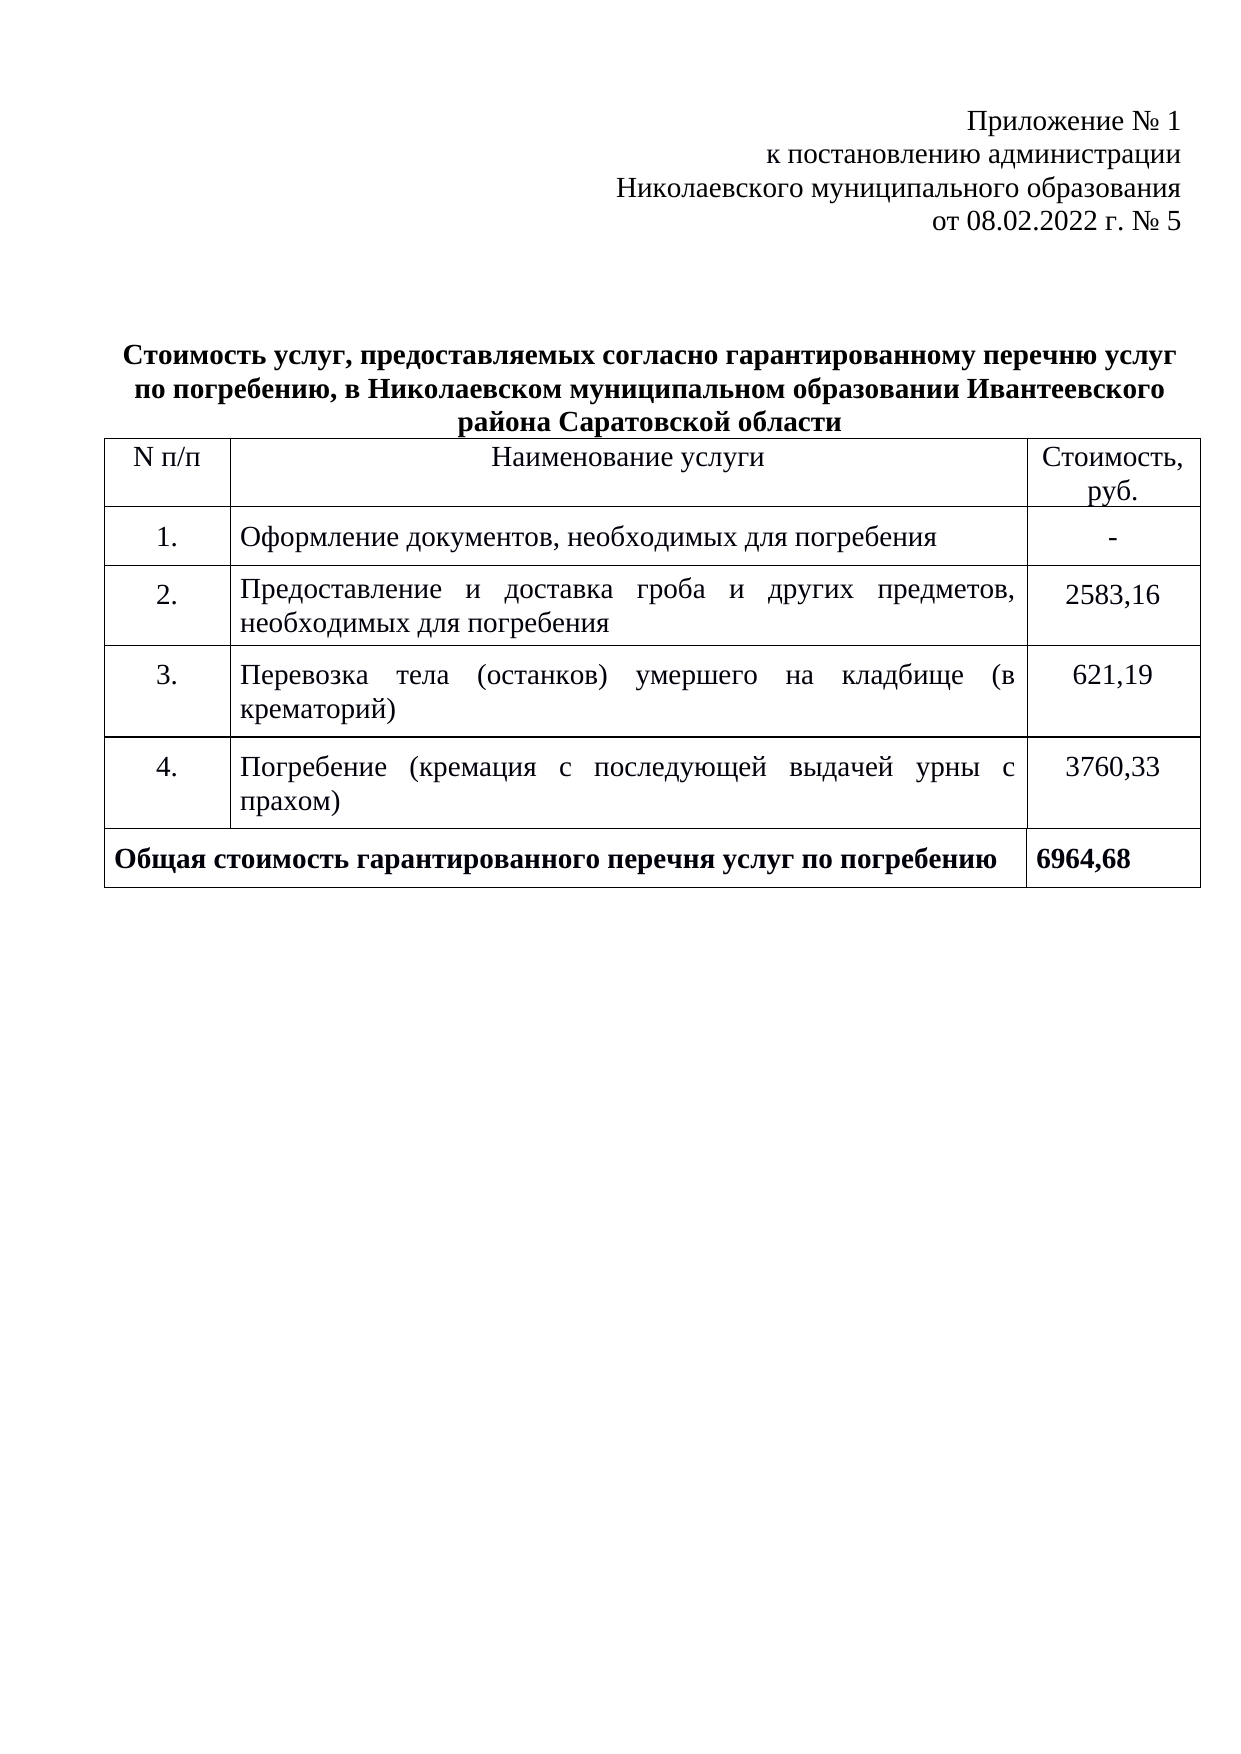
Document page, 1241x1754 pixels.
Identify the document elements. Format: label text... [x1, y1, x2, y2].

table_cell 2. [105, 566, 230, 644]
table_header Стоимость, руб. [1028, 439, 1200, 506]
table_header N п/п [105, 439, 230, 506]
table_cell 621,19 [1028, 646, 1200, 736]
table_cell 2583,16 [1028, 566, 1200, 644]
table_cell Перевозка тела (останков) умершего на кладбище (в крематорий) [231, 646, 1027, 736]
table_cell Общая стоимость гарантированного перечня услуг по погребению [105, 829, 1026, 887]
table_cell Предоставление и доставка гроба и других предметов, необходимых для погребения [231, 566, 1027, 644]
text к постановлению администрации [118, 136, 1181, 170]
table_cell 1. [105, 507, 230, 564]
text Николаевского муниципального образования [118, 170, 1181, 203]
table_cell Погребение (кремация с последующей выдачей урны с прахом) [231, 738, 1027, 828]
table_cell - [1028, 507, 1200, 564]
table_cell 3760,33 [1028, 738, 1200, 828]
text от 08.02.2022 г. № 5 [118, 203, 1181, 237]
table_cell 4. [105, 738, 230, 828]
text Стоимость услуг, предоставляемых согласно гарантированному перечню услуг по погребению, в Николаевском муниципальном образовании Ивантеевского района Саратовской области [118, 337, 1181, 438]
table_cell 6964,68 [1027, 829, 1200, 887]
table_cell Оформление документов, необходимых для погребения [231, 507, 1027, 564]
table_cell 3. [105, 646, 230, 736]
table_header Наименование услуги [231, 439, 1027, 506]
text Приложение № 1 [118, 103, 1181, 136]
